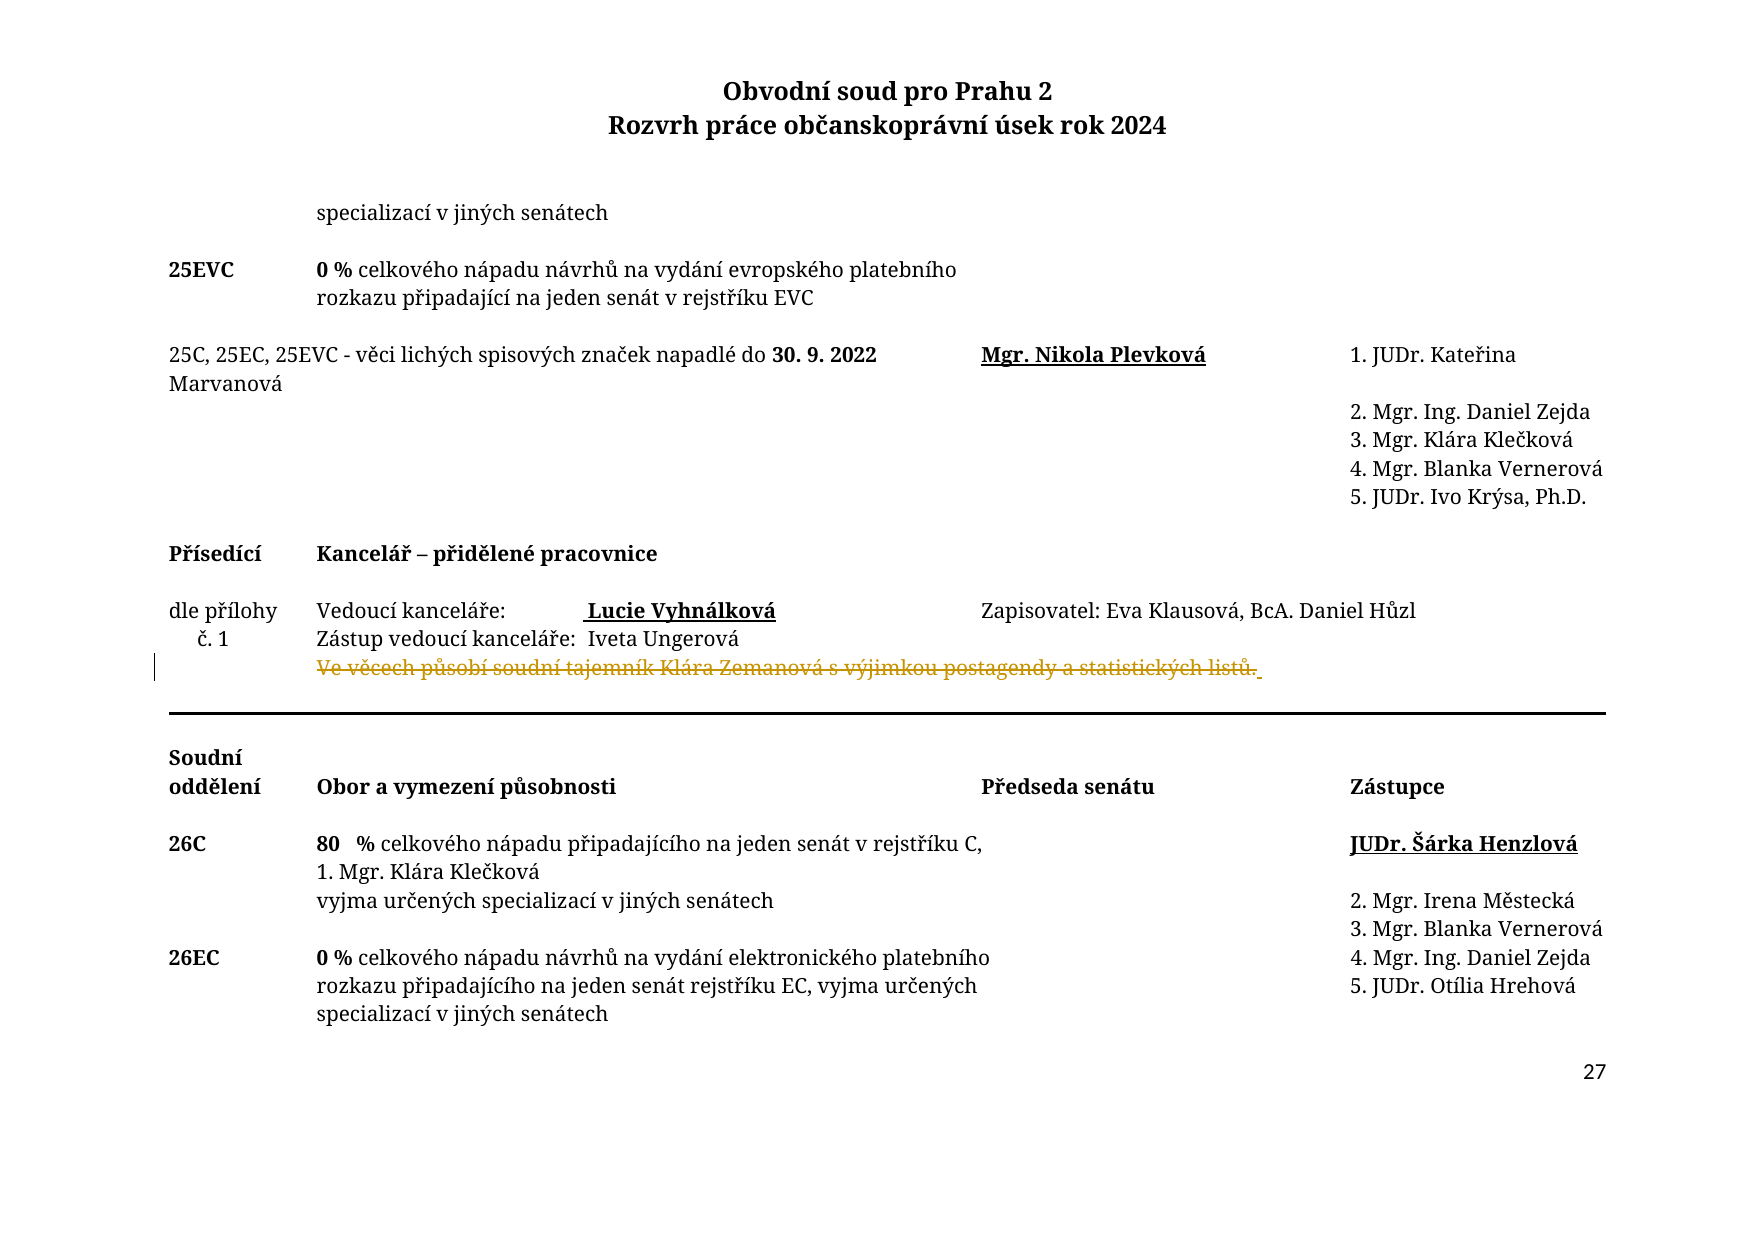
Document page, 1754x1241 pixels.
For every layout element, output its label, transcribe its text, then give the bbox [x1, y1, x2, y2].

text 26EC 0 % celkového nápadu návrhů na vydání elektronického platebního 4. Mgr. Ing. Daniel Zejda [169, 943, 1606, 971]
text 3. Mgr. Blanka Vernerová [169, 914, 1606, 943]
text č. 1 Zástup vedoucí kanceláře: Iveta Ungerová [169, 624, 1606, 653]
text 26C 80 % celkového nápadu připadajícího na jeden senát v rejstříku C, JUDr. Šárka Henzlová 1. Mgr. Klára Klečková [169, 829, 1606, 886]
text vyjma určených specializací v jiných senátech 2. Mgr. Irena Městecká [169, 886, 1606, 914]
text rozkazu připadajícího na jeden senát rejstříku EC, vyjma určených 5. JUDr. Otília Hrehová [169, 971, 1606, 999]
text 5. JUDr. Ivo Krýsa, Ph.D. [169, 482, 1606, 511]
text 4. Mgr. Blanka Vernerová [169, 454, 1606, 482]
text Soudní [169, 743, 1606, 772]
text specializací v jiných senátech [169, 999, 1606, 1028]
text specializací v jiných senátech [169, 198, 1606, 226]
text 25C, 25EC, 25EVC - věci lichých spisových značek napadlé do 30. 9. 2022 Mgr. Nikola Plevková 1. JUDr. Kateřina Marvanová [169, 340, 1606, 397]
text dle přílohy Vedoucí kanceláře: Lucie Vyhnálková Zapisovatel: Eva Klausová, BcA. Daniel Hůzl [169, 596, 1606, 624]
text 2. Mgr. Ing. Daniel Zejda [169, 397, 1631, 426]
text 25EVC 0 % celkového nápadu návrhů na vydání evropského platebního [169, 255, 1606, 283]
text rozkazu připadající na jeden senát v rejstříku EVC [169, 283, 1606, 312]
text Přísedící Kancelář – přidělené pracovnice [169, 539, 1606, 568]
text 3. Mgr. Klára Klečková [169, 426, 1606, 454]
text oddělení Obor a vymezení působnosti Předseda senátu Zástupce [169, 772, 1606, 800]
